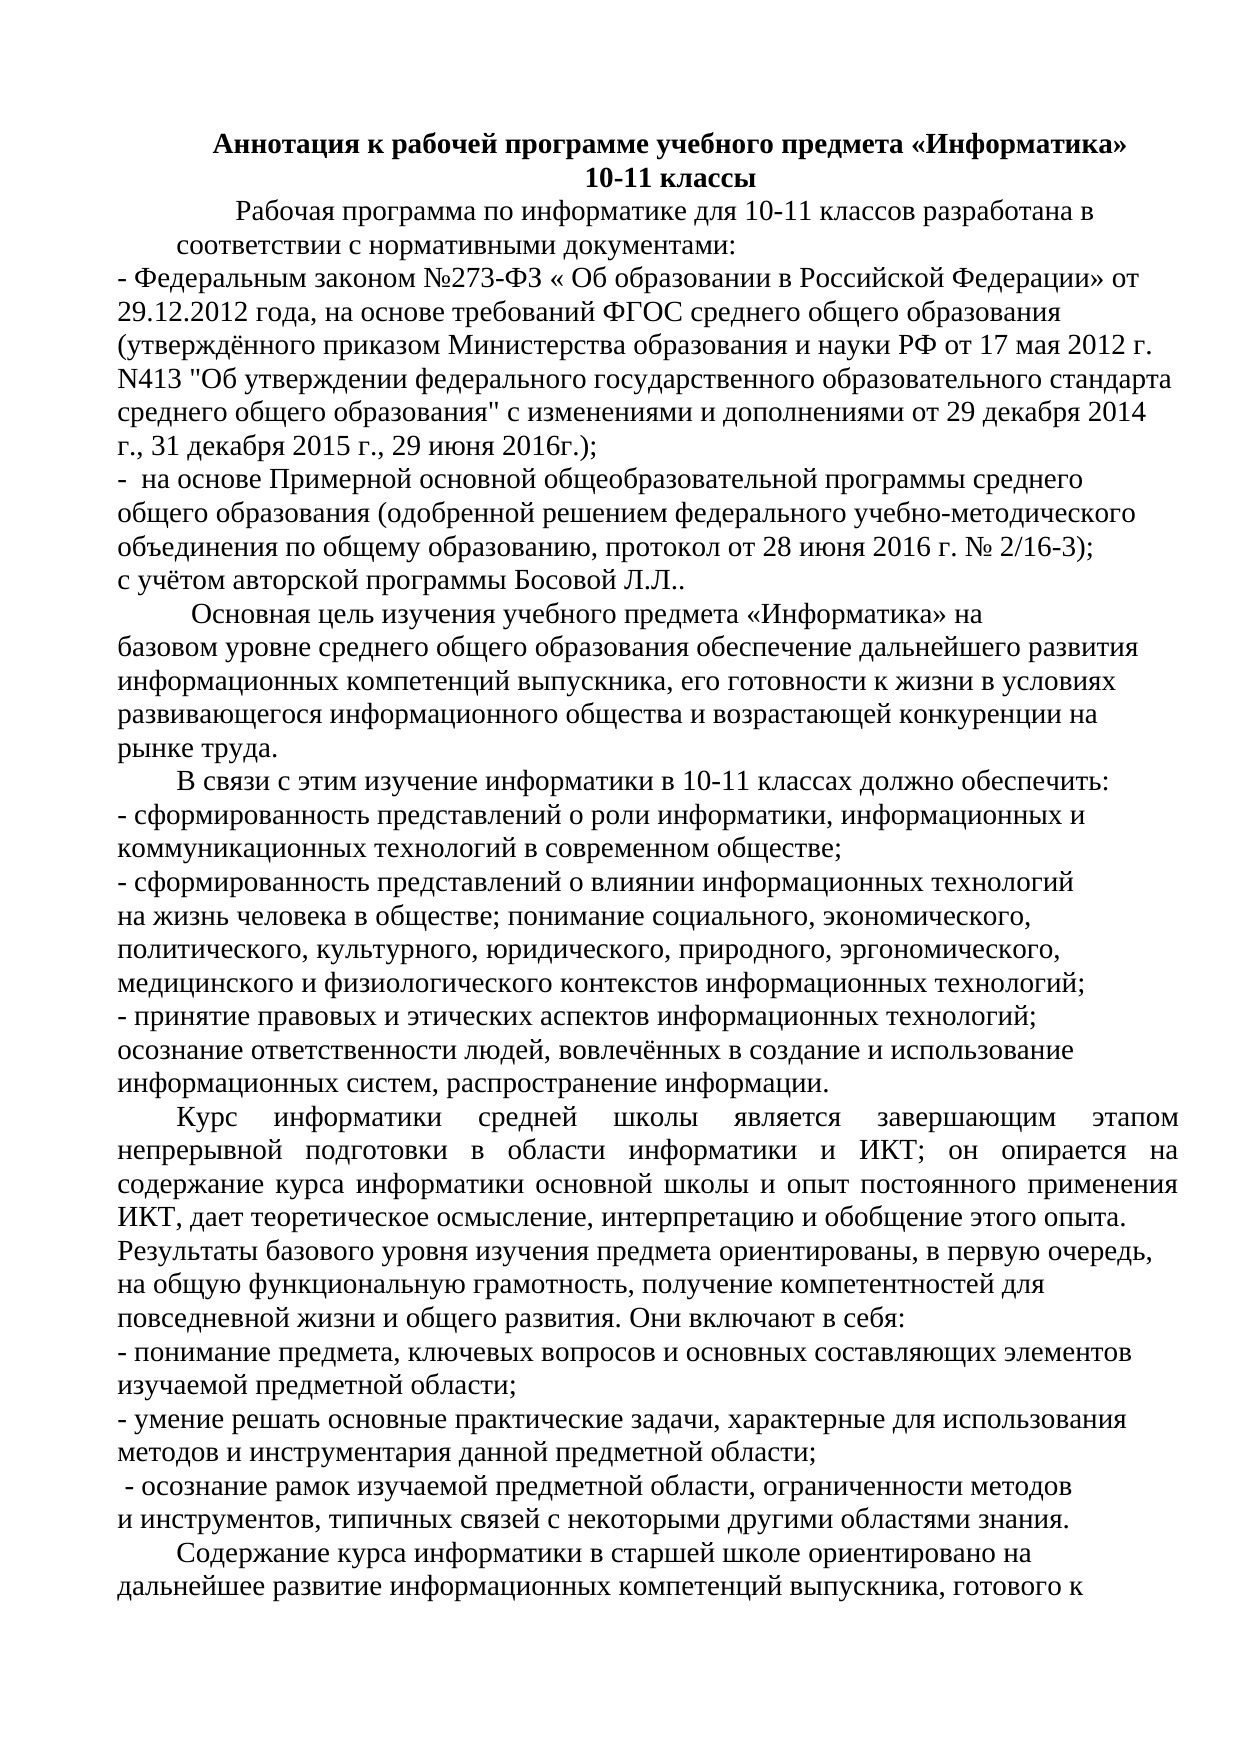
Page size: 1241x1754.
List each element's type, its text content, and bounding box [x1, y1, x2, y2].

text коммуникационных технологий в современном обществе; [117, 831, 1179, 864]
text - сформированность представлений о влиянии информационных технологий [117, 864, 1179, 898]
text - понимание предмета, ключевых вопросов и основных составляющих элементов изучаемой предметной области; [117, 1334, 1179, 1401]
text информационных систем, распространение информации. [117, 1065, 1179, 1099]
text - на основе Примерной основной общеобразовательной программы среднего [117, 462, 1179, 495]
text дальнейшее развитие информационных компетенций выпускника, готового к [117, 1568, 1179, 1602]
text на жизнь человека в обществе; понимание социального, экономического, [117, 898, 1179, 931]
text Результаты базового уровня изучения предмета ориентированы, в первую очередь, на общую функциональную грамотность, получение компетентностей для повседневной жизни и общего развития. Они включают в себя: [117, 1233, 1179, 1334]
text с учётом авторской программы Босовой Л.Л.. [117, 562, 1179, 596]
text - принятие правовых и этических аспектов информационных технологий; [117, 998, 1179, 1032]
text - умение решать основные практические задачи, характерные для использования методов и инструментария данной предметной области; [117, 1401, 1179, 1468]
text и инструментов, типичных связей с некоторыми другими областями знания. [117, 1501, 1179, 1535]
text медицинского и физиологического контекстов информационных технологий; [117, 965, 1179, 998]
text общего образования (одобренной решением федерального учебно-методического объединения по общему образованию, протокол от 28 июня 2016 г. № 2/16-3); [117, 495, 1179, 562]
text Основная цель изучения учебного предмета «Информатика» на [117, 596, 1179, 629]
text базовом уровне среднего общего образования обеспечение дальнейшего развития информационных компетенций выпускника, его готовности к жизни в условиях развивающегося информационного общества и возрастающей конкуренции на рынке труда. [117, 629, 1179, 763]
text В связи с этим изучение информатики в 10-11 классах должно обеспечить: [117, 763, 1179, 797]
text Курс информатики средней школы является завершающим этапом непрерывной подготовки в области информатики и ИКТ; он опирается на содержание курса информатики основной школы и опыт постоянного применения ИКТ, дает теоретическое осмысление, интерпретацию и обобщение этого опыта. [117, 1099, 1179, 1233]
text - сформированность представлений о роли информатики, информационных и [117, 797, 1179, 831]
text Рабочая программа по информатике для 10-11 классов разработана в соответствии с нормативными документами: [176, 193, 1179, 260]
text Содержание курса информатики в старшей школе ориентировано на [117, 1535, 1179, 1568]
text политического, культурного, юридического, природного, эргономического, [117, 931, 1179, 965]
text 10-11 классы [117, 160, 1179, 193]
text - Федеральным законом №273-ФЗ « Об образовании в Российской Федерации» от 29.12.2012 года, на основе требований ФГОС среднего общего образования (утверждённого приказом Министерства образования и науки РФ от 17 мая 2012 г. N413 "Об утверждении федерального государственного образовательного стандарта среднего общего образования" с изменениями и дополнениями от 29 декабря 2014 г., 31 декабря 2015 г., 29 июня 2016г.); [117, 260, 1179, 462]
text осознание ответственности людей, вовлечённых в создание и использование [117, 1032, 1179, 1065]
text Аннотация к рабочей программе учебного предмета «Информатика» [117, 126, 1179, 160]
text - осознание рамок изучаемой предметной области, ограниченности методов [117, 1468, 1179, 1501]
